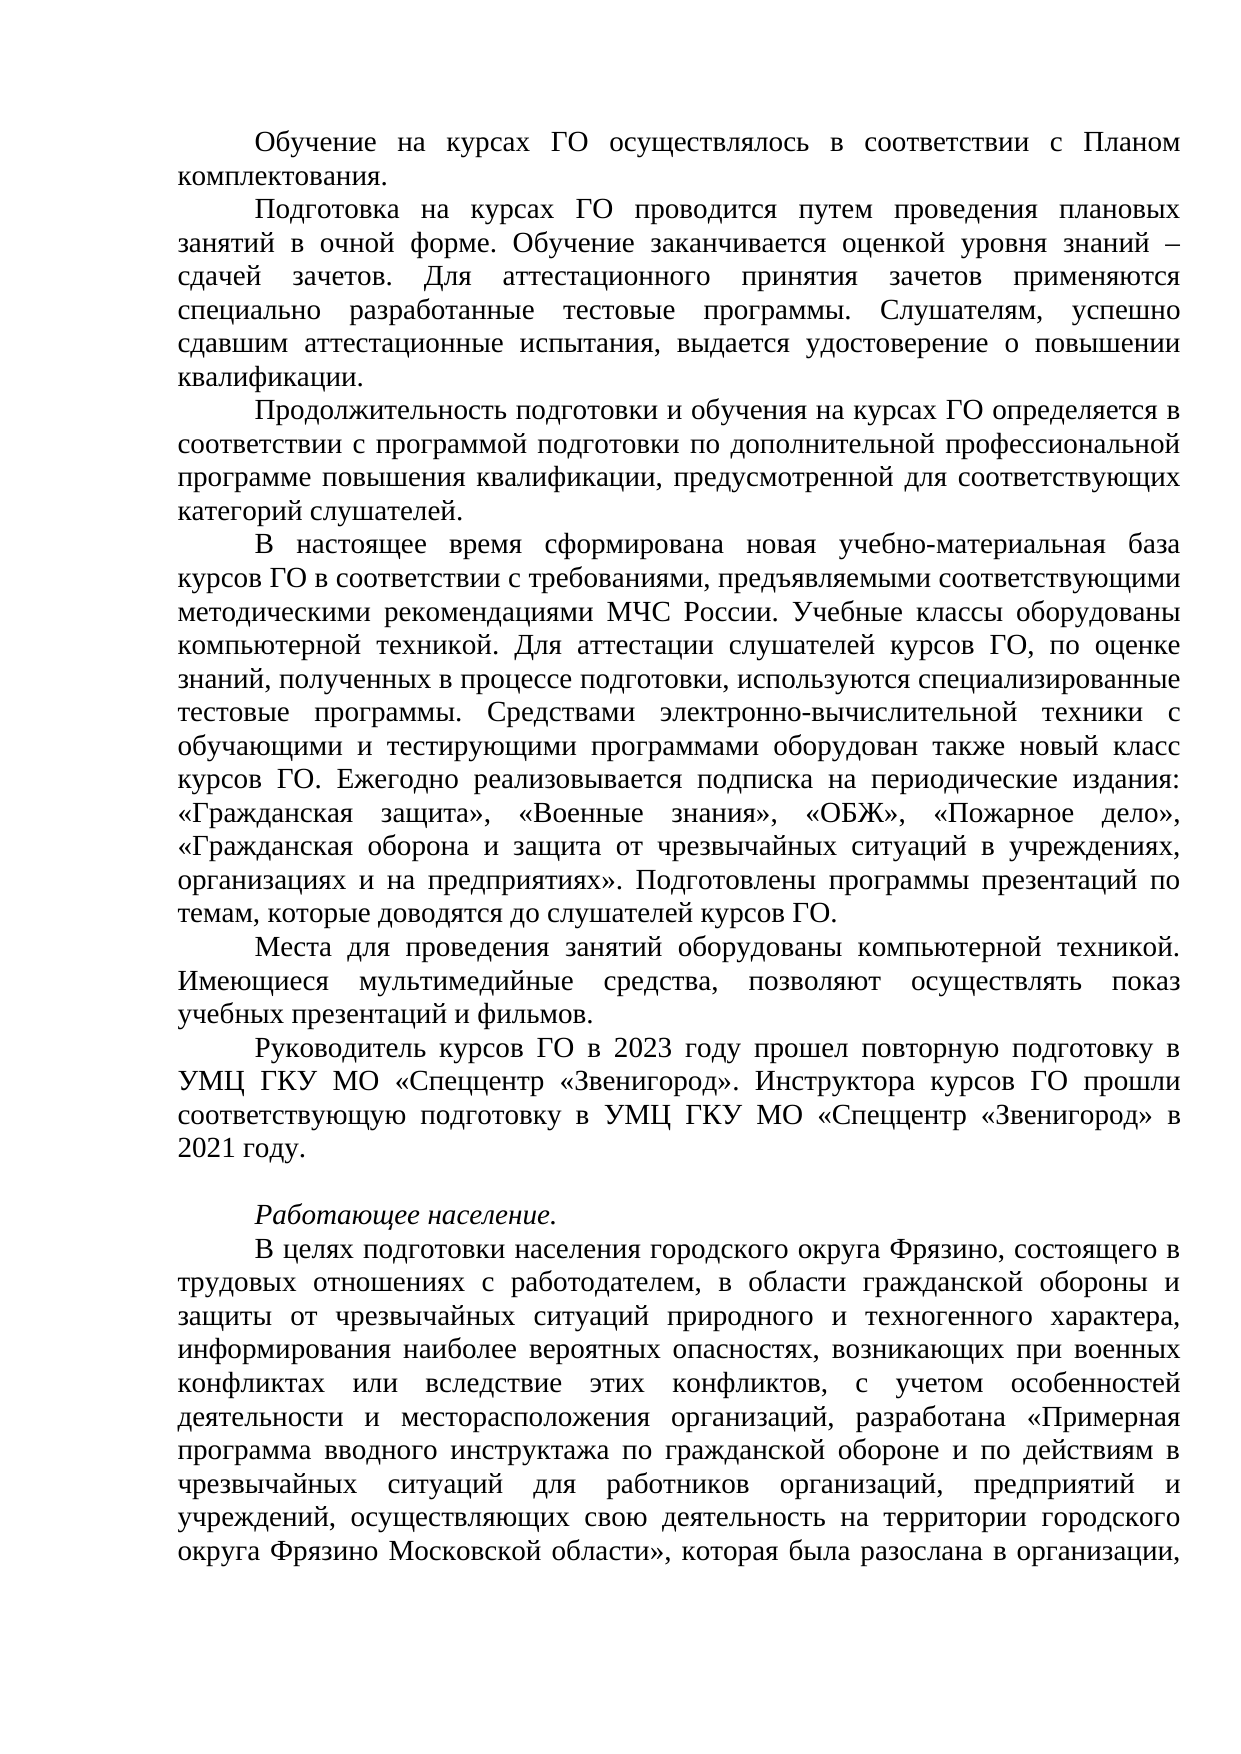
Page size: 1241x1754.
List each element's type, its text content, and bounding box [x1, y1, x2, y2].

text Продолжительность подготовки и обучения на курсах ГО определяется в соответствии с программой подготовки по дополнительной профессиональной программе повышения квалификации, предусмотренной для соответствующих категорий слушателей. [177, 392, 1181, 527]
text Обучение на курсах ГО осуществлялось в соответствии с Планом комплектования. [177, 124, 1181, 191]
text Руководитель курсов ГО в 2023 году прошел повторную подготовку в УМЦ ГКУ МО «Спеццентр «Звенигород». Инструктора курсов ГО прошли соответствующую подготовку в УМЦ ГКУ МО «Спеццентр «Звенигород» в 2021 году. [177, 1030, 1181, 1164]
text Подготовка на курсах ГО проводится путем проведения плановых занятий в очной форме. Обучение заканчивается оценкой уровня знаний – сдачей зачетов. Для аттестационного принятия зачетов применяются специально разработанные тестовые программы. Слушателям, успешно сдавшим аттестационные испытания, выдается удостоверение о повышении квалификации. [177, 191, 1181, 392]
text Работающее население. [177, 1197, 1181, 1231]
text В настоящее время сформирована новая учебно-материальная база курсов ГО в соответствии с требованиями, предъявляемыми соответствующими методическими рекомендациями МЧС России. Учебные классы оборудованы компьютерной техникой. Для аттестации слушателей курсов ГО, по оценке знаний, полученных в процессе подготовки, используются специализированные тестовые программы. Средствами электронно-вычислительной техники с обучающими и тестирующими программами оборудован также новый класс курсов ГО. Ежегодно реализовывается подписка на периодические издания: «Гражданская защита», «Военные знания», «ОБЖ», «Пожарное дело», «Гражданская оборона и защита от чрезвычайных ситуаций в учреждениях, организациях и на предприятиях». Подготовлены программы презентаций по темам, которые доводятся до слушателей курсов ГО. [177, 527, 1181, 929]
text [177, 1231, 1181, 1566]
text Места для проведения занятий оборудованы компьютерной техникой. Имеющиеся мультимедийные средства, позволяют осуществлять показ учебных презентаций и фильмов. [177, 929, 1181, 1030]
